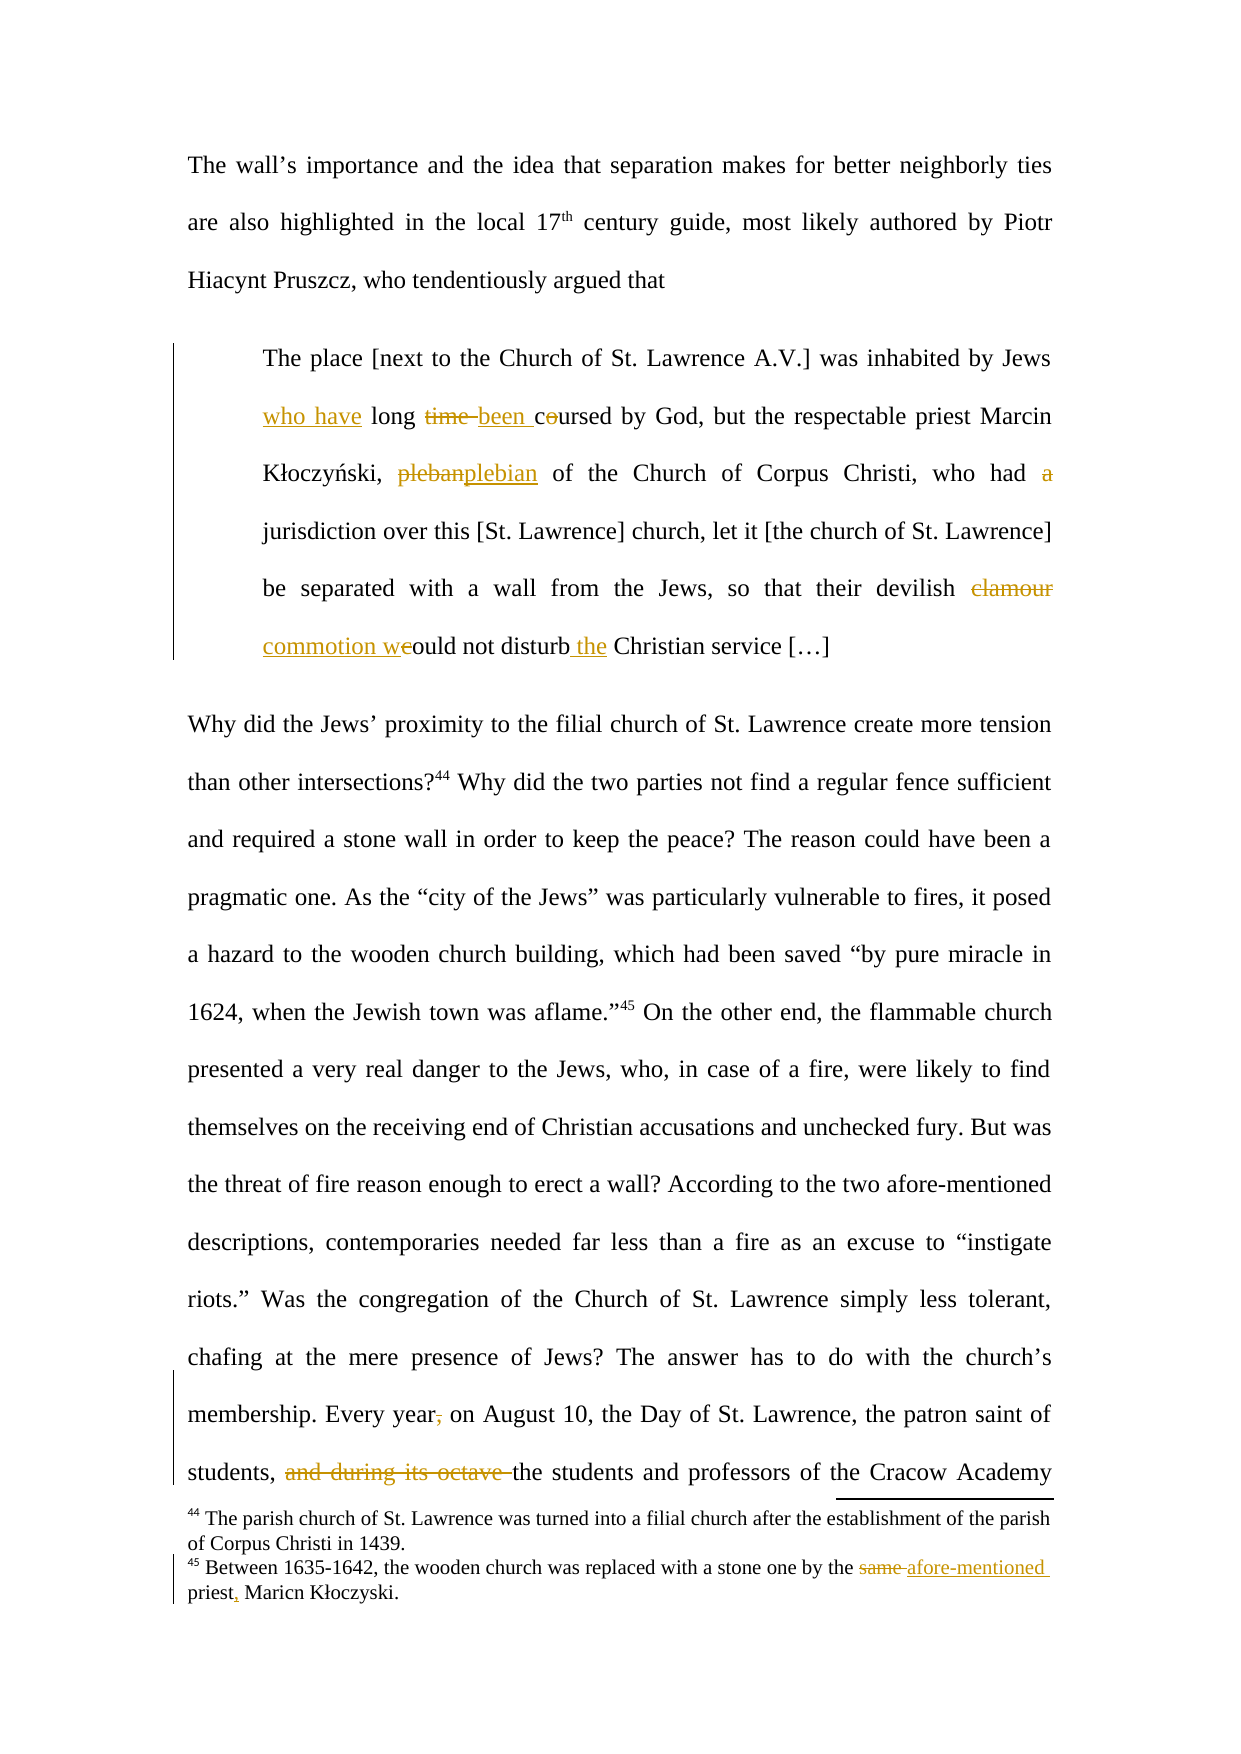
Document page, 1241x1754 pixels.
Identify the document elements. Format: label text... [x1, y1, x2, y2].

text The place [next to the Church of St. Lawrence A.V.] was inhabited by Jews long cursed by God, but the respectable priest Marcin Kłoczyński, of the Church of Corpus Christi, who had jurisdiction over this [St. Lawrence] church, let it [the church of St. Lawrence] be separated with a wall from the Jews, so that their devilish ould not disturb Christian service […] [262, 343, 1053, 659]
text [187, 709, 1053, 1485]
text The wall’s importance and the idea that separation makes for better neighborly ties are also highlighted in the local 17th century guide, most likely authored by Piotr Hiacynt Pruszcz, who tendentiously argued that [187, 150, 1053, 294]
